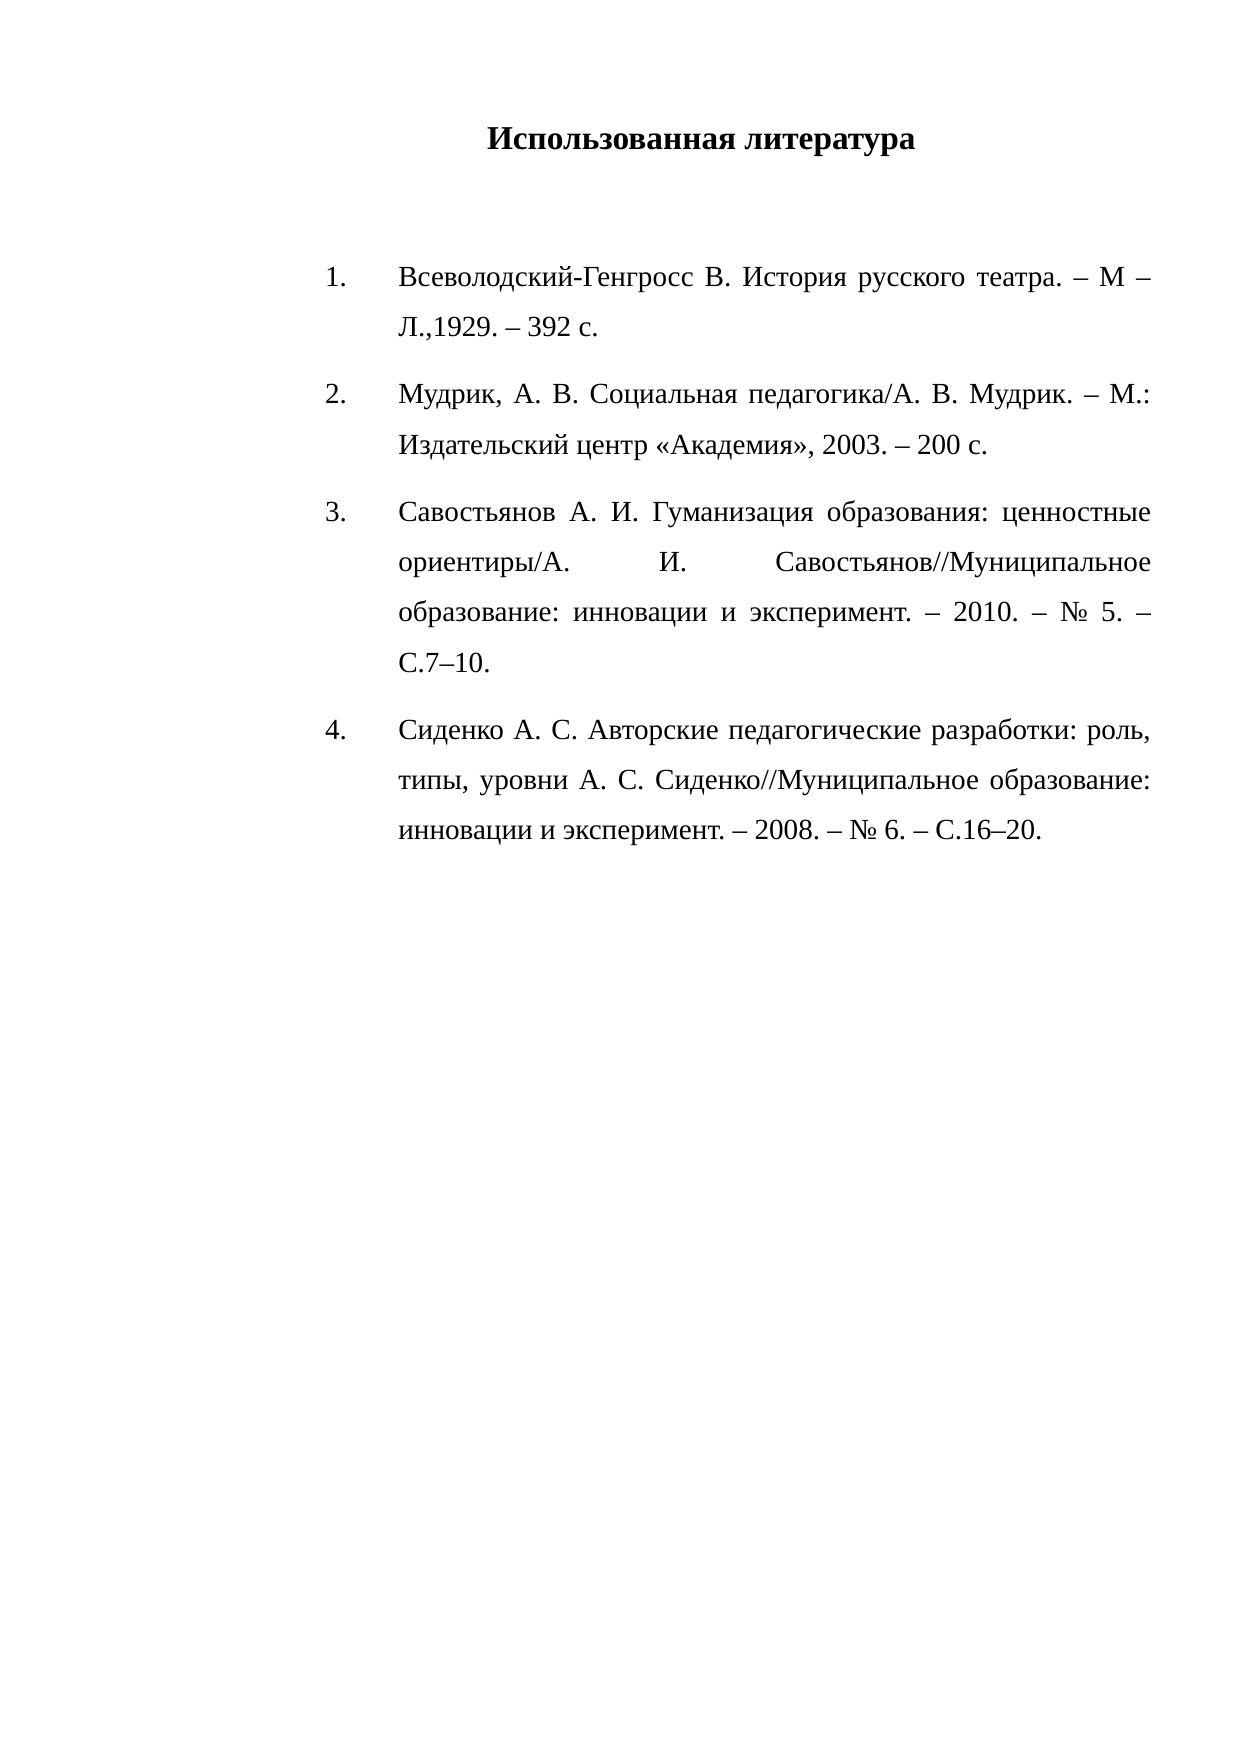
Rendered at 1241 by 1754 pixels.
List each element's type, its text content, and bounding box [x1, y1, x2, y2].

list Всеволодский-Генгросс В. История русского театра. – М – Л.,1929. – 392 с. [325, 259, 1152, 343]
list Савостьянов А. И. Гуманизация образования: ценностные ориентиры/А. И. Савостьянов//Муниципальное образование: инновации и эксперимент. – 2010. – № 5. – С.7–10. [325, 494, 1152, 678]
text Использованная литература [177, 118, 1152, 156]
list Мудрик, А. В. Социальная педагогика/А. В. Мудрик. – М.: Издательский центр «Академия», 2003. – 200 с. [325, 377, 1152, 460]
list Сиденко А. С. Авторские педагогические разработки: роль, типы, уровни А. С. Сиденко//Муниципальное образование: инновации и эксперимент. – 2008. – № 6. – С.16–20. [325, 712, 1152, 846]
